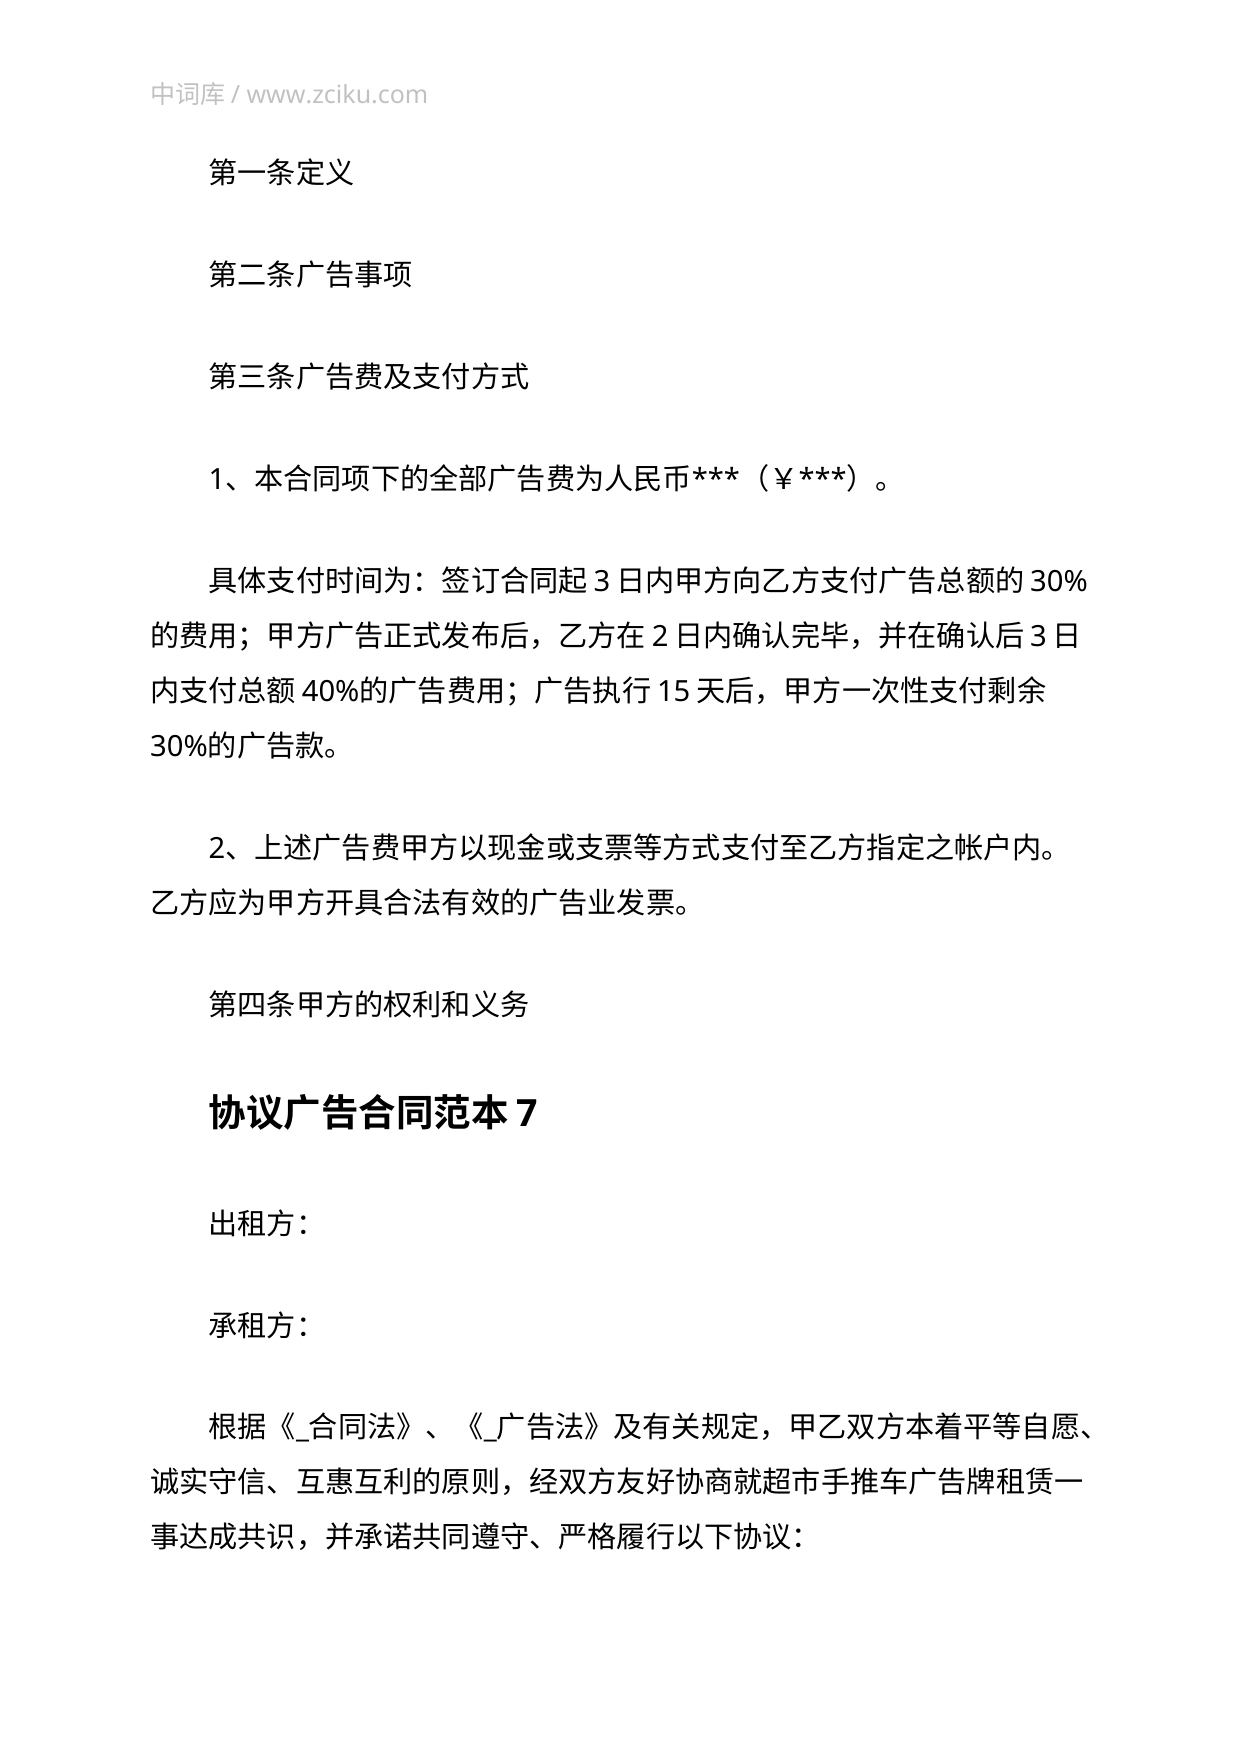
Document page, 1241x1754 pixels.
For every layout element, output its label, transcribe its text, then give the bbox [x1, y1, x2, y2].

text 第一条定义 [150, 150, 1090, 192]
text 出租方： [150, 1200, 1090, 1243]
text 根据《_合同法》、《_广告法》及有关规定，甲乙双方本着平等自愿、诚实守信、互惠互利的原则，经双方友好协商就超市手推车广告牌租赁一事达成共识，并承诺共同遵守、严格履行以下协议： [150, 1404, 1090, 1556]
text 第四条甲方的权利和义务 [150, 981, 1090, 1023]
text 承租方： [150, 1302, 1090, 1344]
text 第二条广告事项 [150, 252, 1090, 294]
text 具体支付时间为：签订合同起3日内甲方向乙方支付广告总额的30%的费用；甲方广告正式发布后，乙方在2日内确认完毕，并在确认后3日内支付总额40%的广告费用；广告执行15天后，甲方一次性支付剩余30%的广告款。 [150, 557, 1090, 765]
text 协议广告合同范本7 [150, 1083, 1090, 1137]
text 2、上述广告费甲方以现金或支票等方式支付至乙方指定之帐户内。乙方应为甲方开具合法有效的广告业发票。 [150, 824, 1090, 922]
text 第三条广告费及支付方式 [150, 353, 1090, 396]
text 1、本合同项下的全部广告费为人民币***（￥***）。 [150, 455, 1090, 498]
